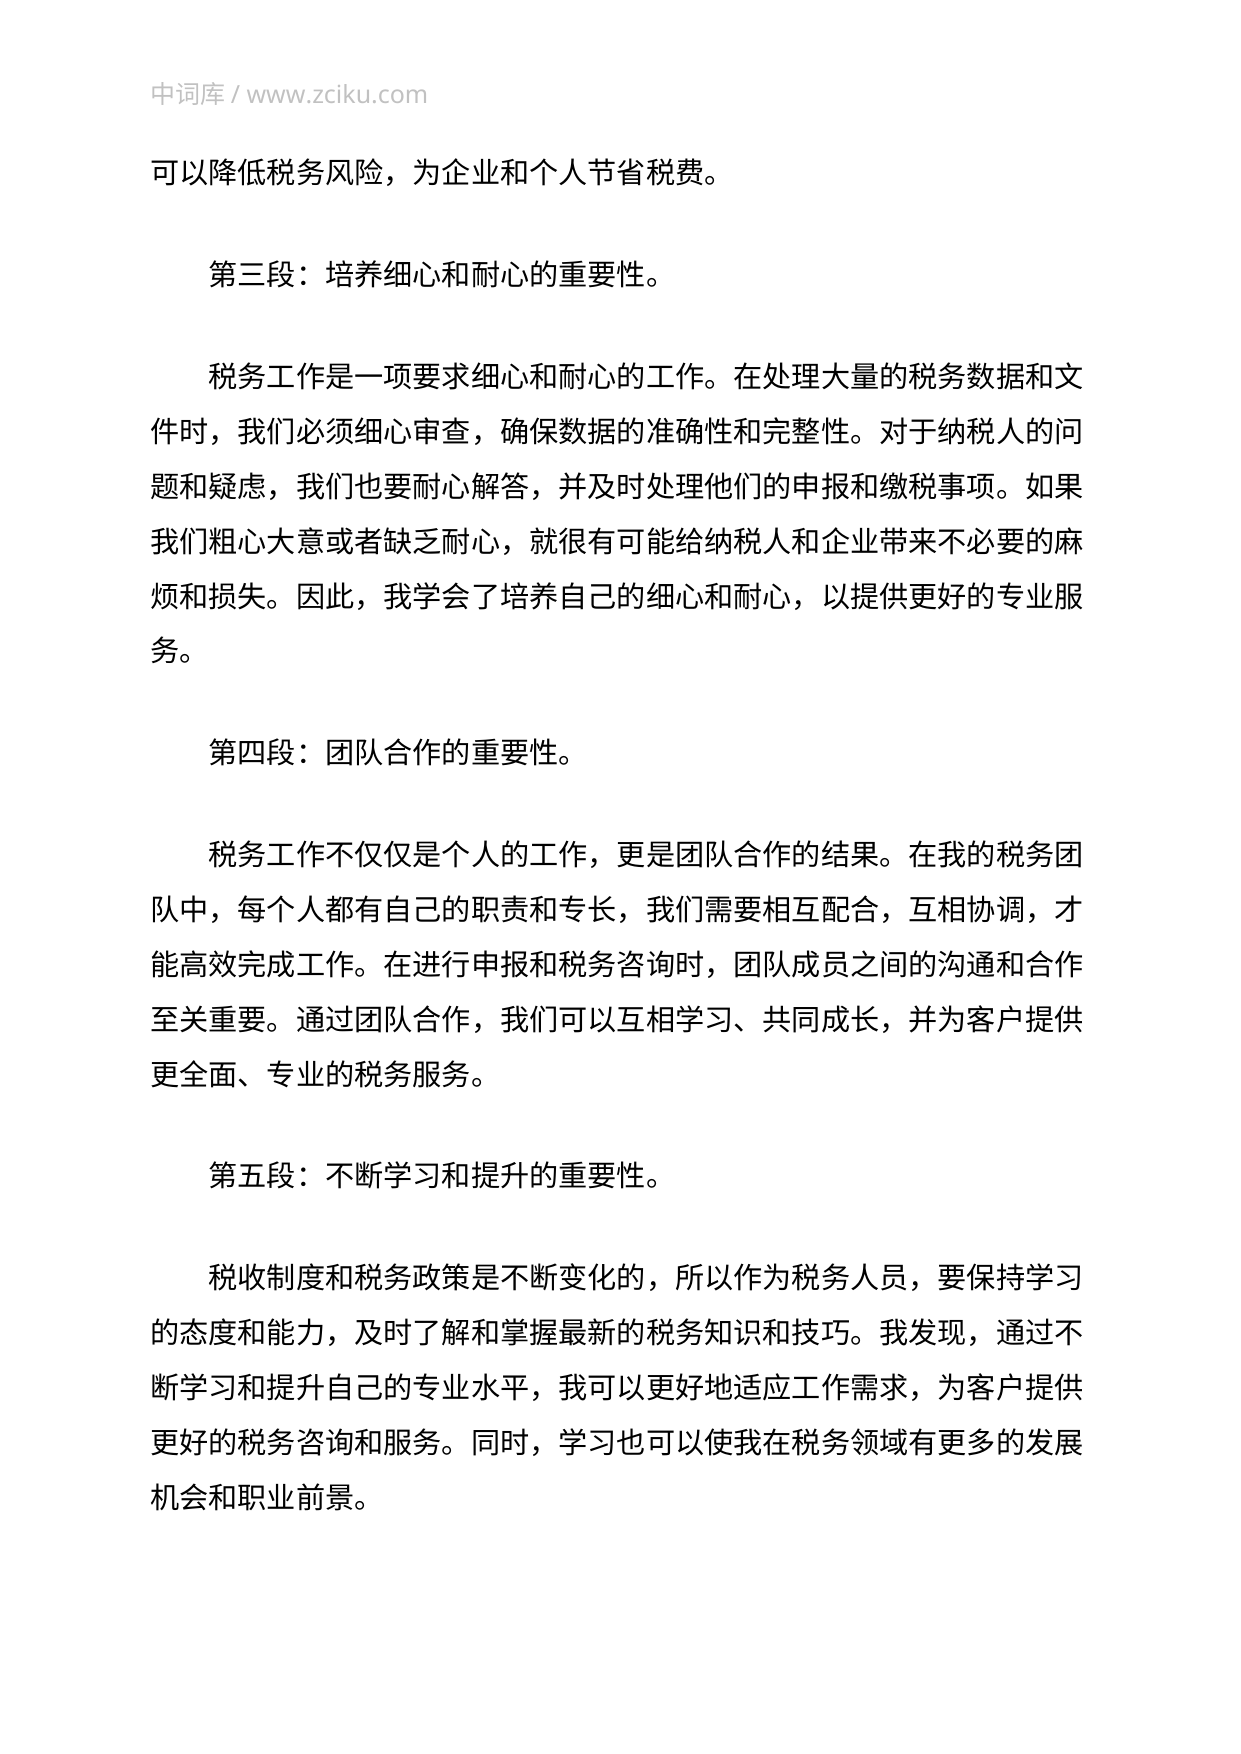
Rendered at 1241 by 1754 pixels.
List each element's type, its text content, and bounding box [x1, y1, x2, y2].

text 税务工作是一项要求细心和耐心的工作。在处理大量的税务数据和文件时，我们必须细心审查，确保数据的准确性和完整性。对于纳税人的问题和疑虑，我们也要耐心解答，并及时处理他们的申报和缴税事项。如果我们粗心大意或者缺乏耐心，就很有可能给纳税人和企业带来不必要的麻烦和损失。因此，我学会了培养自己的细心和耐心，以提供更好的专业服务。 [150, 353, 1090, 670]
text 第四段：团队合作的重要性。 [150, 730, 1090, 772]
text 税务工作不仅仅是个人的工作，更是团队合作的结果。在我的税务团队中，每个人都有自己的职责和专长，我们需要相互配合，互相协调，才能高效完成工作。在进行申报和税务咨询时，团队成员之间的沟通和合作至关重要。通过团队合作，我们可以互相学习、共同成长，并为客户提供更全面、专业的税务服务。 [150, 832, 1090, 1093]
text 第五段：不断学习和提升的重要性。 [150, 1153, 1090, 1195]
text 税收制度和税务政策是不断变化的，所以作为税务人员，要保持学习的态度和能力，及时了解和掌握最新的税务知识和技巧。我发现，通过不断学习和提升自己的专业水平，我可以更好地适应工作需求，为客户提供更好的税务咨询和服务。同时，学习也可以使我在税务领域有更多的发展机会和职业前景。 [150, 1255, 1090, 1517]
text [150, 150, 1090, 192]
text 第三段：培养细心和耐心的重要性。 [150, 252, 1090, 294]
